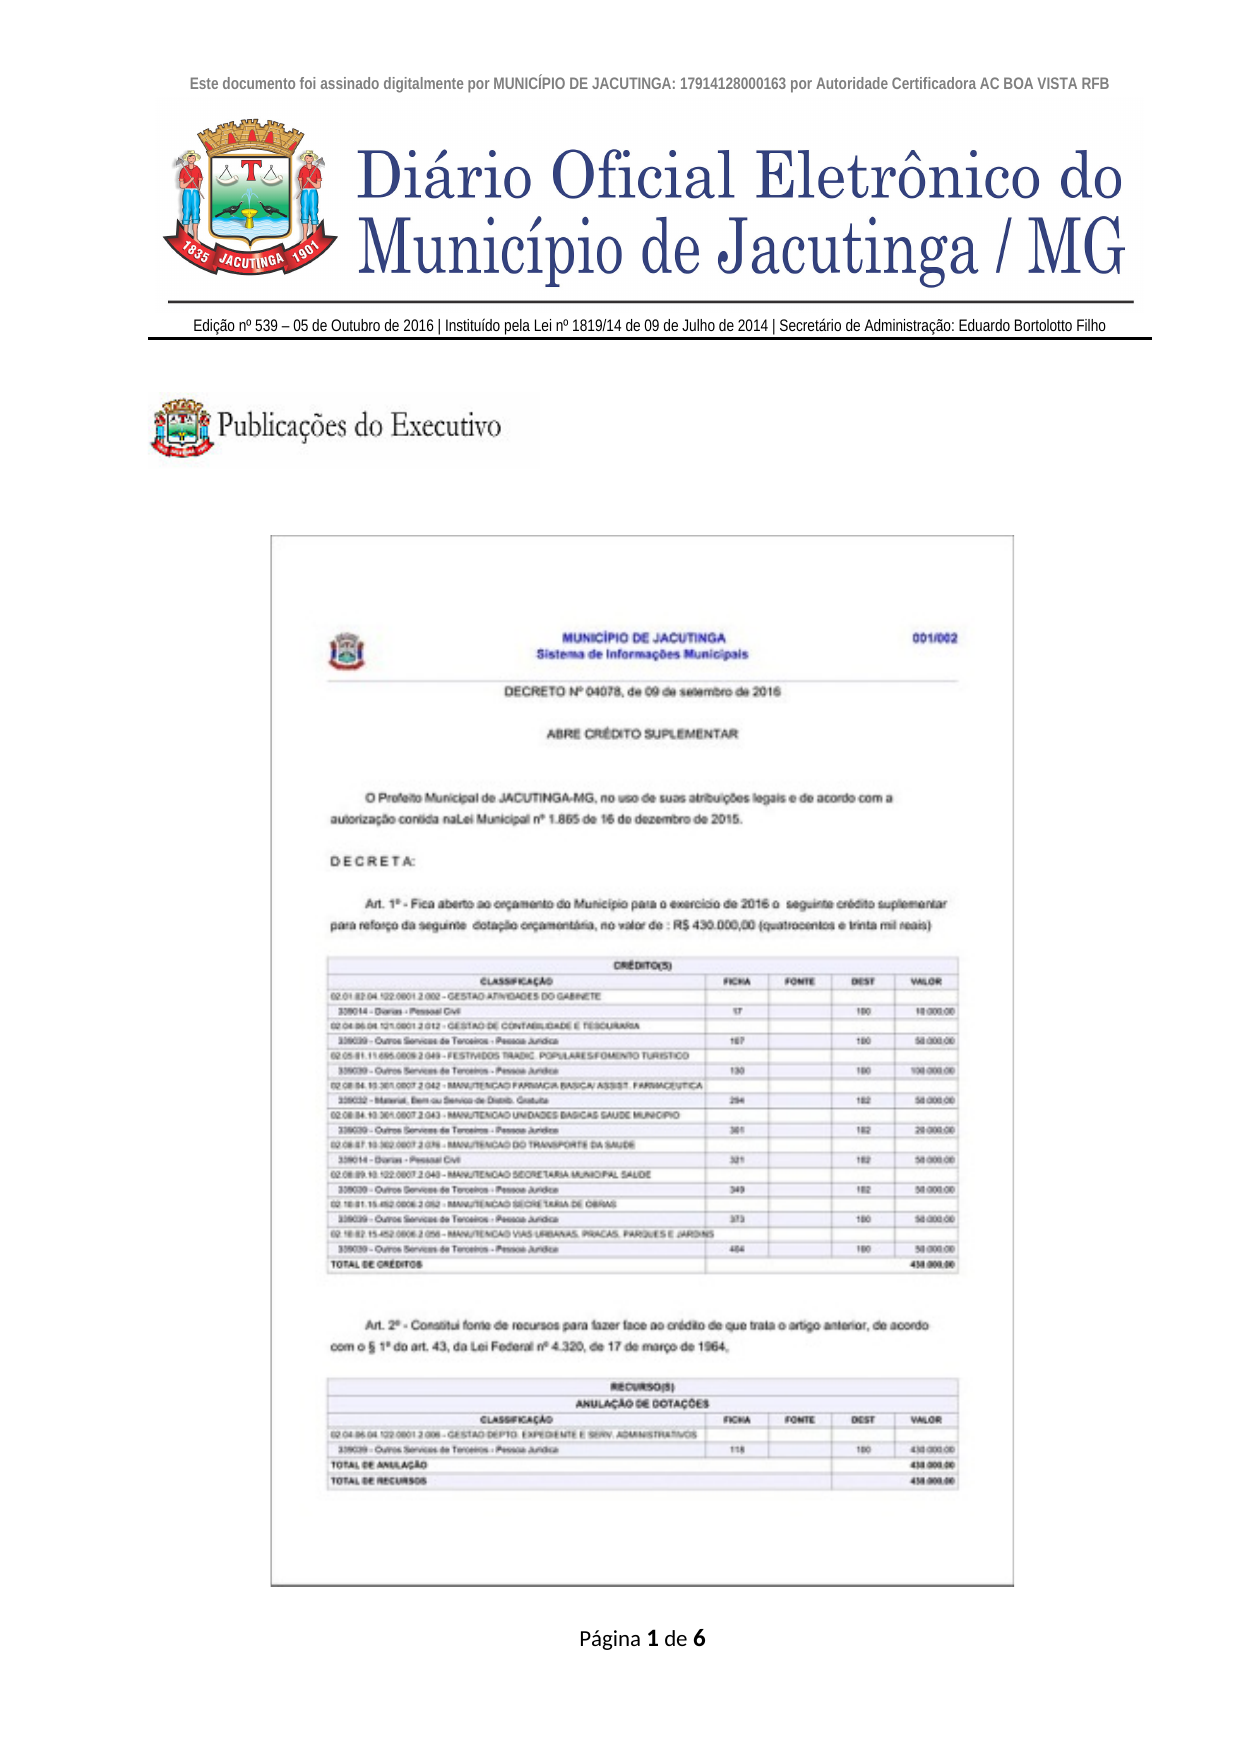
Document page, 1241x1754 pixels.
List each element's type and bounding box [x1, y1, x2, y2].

picture [155, 97, 1145, 313]
picture [147, 392, 540, 469]
picture [270, 535, 1015, 1587]
